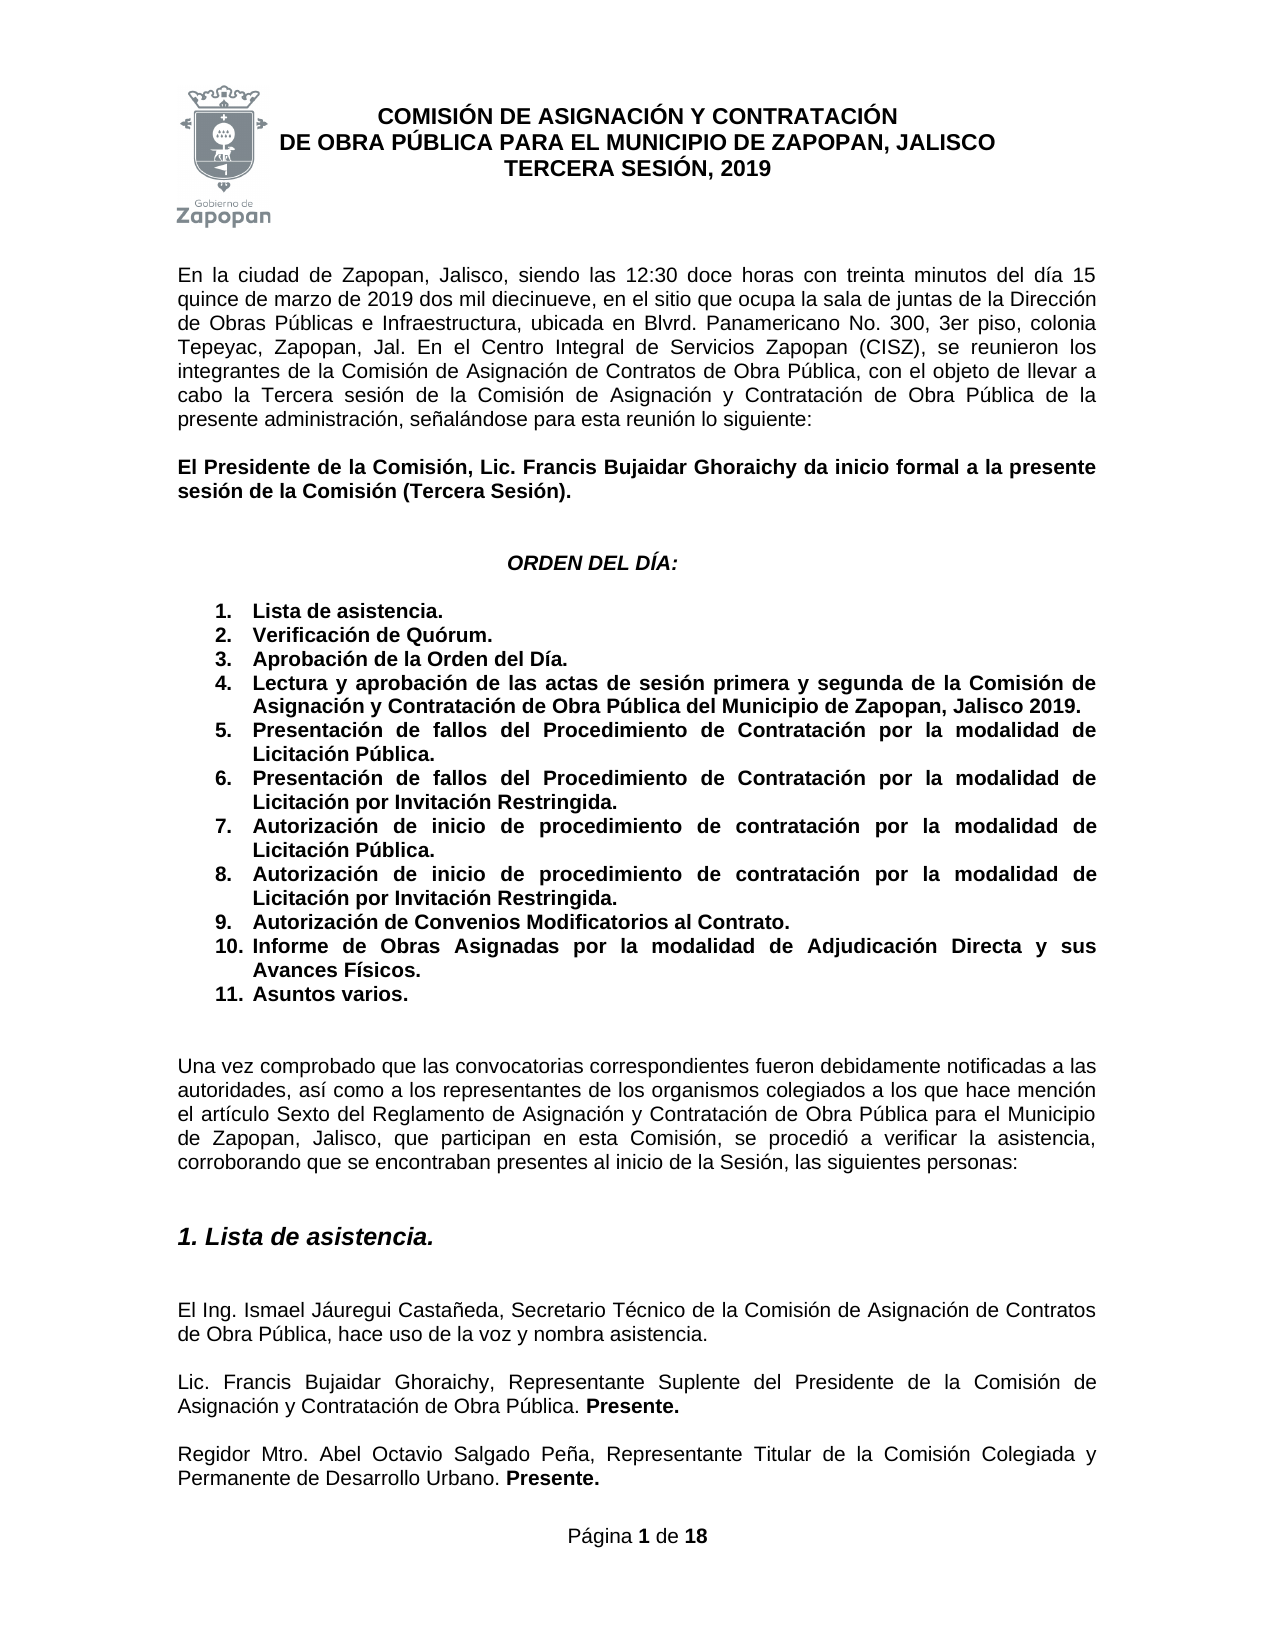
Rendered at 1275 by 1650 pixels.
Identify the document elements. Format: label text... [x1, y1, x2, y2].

text El Presidente de la Comisión, Lic. Francis Bujaidar Ghoraichy da inicio formal a la presente sesión de la Comisión (Tercera Sesión). [177, 455, 1098, 503]
list Verificación de Quórum. [215, 622, 1098, 646]
list Autorización de Convenios Modificatorios al Contrato. [215, 910, 1098, 934]
list Presentación de fallos del Procedimiento de Contratación por la modalidad de Licitación Pública. [215, 718, 1098, 766]
list Autorización de inicio de procedimiento de contratación por la modalidad de Licitación Pública. [215, 814, 1098, 862]
list Lectura y aprobación de las actas de sesión primera y segunda de la Comisión de Asignación y Contratación de Obra Pública del Municipio de Zapopan, Jalisco 2019. [215, 670, 1098, 718]
list Asuntos varios. [215, 982, 1098, 1006]
text Lic. Francis Bujaidar Ghoraichy, Representante Suplente del Presidente de la Comisión de Asignación y Contratación de Obra Pública. Presente. [177, 1370, 1098, 1418]
list Autorización de inicio de procedimiento de contratación por la modalidad de Licitación por Invitación Restringida. [215, 862, 1098, 910]
list Presentación de fallos del Procedimiento de Contratación por la modalidad de Licitación por Invitación Restringida. [215, 766, 1098, 814]
text En la ciudad de Zapopan, Jalisco, siendo las 12:30 doce horas con treinta minutos del día 15 quince de marzo de 2019 dos mil diecinueve, en el sitio que ocupa la sala de juntas de la Dirección de Obras Públicas e Infraestructura, ubicada en Blvrd. Panamericano No. 300, 3er piso, colonia Tepeyac, Zapopan, Jal. En el Centro Integral de Servicios Zapopan (CISZ), se reunieron los integrantes de la Comisión de Asignación de Contratos de Obra Pública, con el objeto de llevar a cabo la Tercera sesión de la Comisión de Asignación y Contratación de Obra Pública de la presente administración, señalándose para esta reunión lo siguiente: [177, 263, 1098, 431]
text ORDEN DEL DÍA: [177, 551, 1098, 574]
list Aprobación de la Orden del Día. [215, 646, 1098, 670]
text El Ing. Ismael Jáuregui Castañeda, Secretario Técnico de la Comisión de Asignación de Contratos de Obra Pública, hace uso de la voz y nombra asistencia. [177, 1298, 1098, 1346]
list Lista de asistencia. [215, 598, 1098, 622]
text 1. Lista de asistencia. [177, 1221, 1098, 1250]
text Regidor Mtro. Abel Octavio Salgado Peña, Representante Titular de la Comisión Colegiada y Permanente de Desarrollo Urbano. Presente. [177, 1442, 1098, 1490]
text Una vez comprobado que las convocatorias correspondientes fueron debidamente notificadas a las autoridades, así como a los representantes de los organismos colegiados a los que hace mención el artículo Sexto del Reglamento de Asignación y Contratación de Obra Pública para el Municipio de Zapopan, Jalisco, que participan en esta Comisión, se procedió a verificar la asistencia, corroborando que se encontraban presentes al inicio de la Sesión, las siguientes personas: [177, 1054, 1098, 1173]
picture [176, 85, 271, 228]
list Informe de Obras Asignadas por la modalidad de Adjudicación Directa y sus Avances Físicos. [215, 934, 1098, 982]
